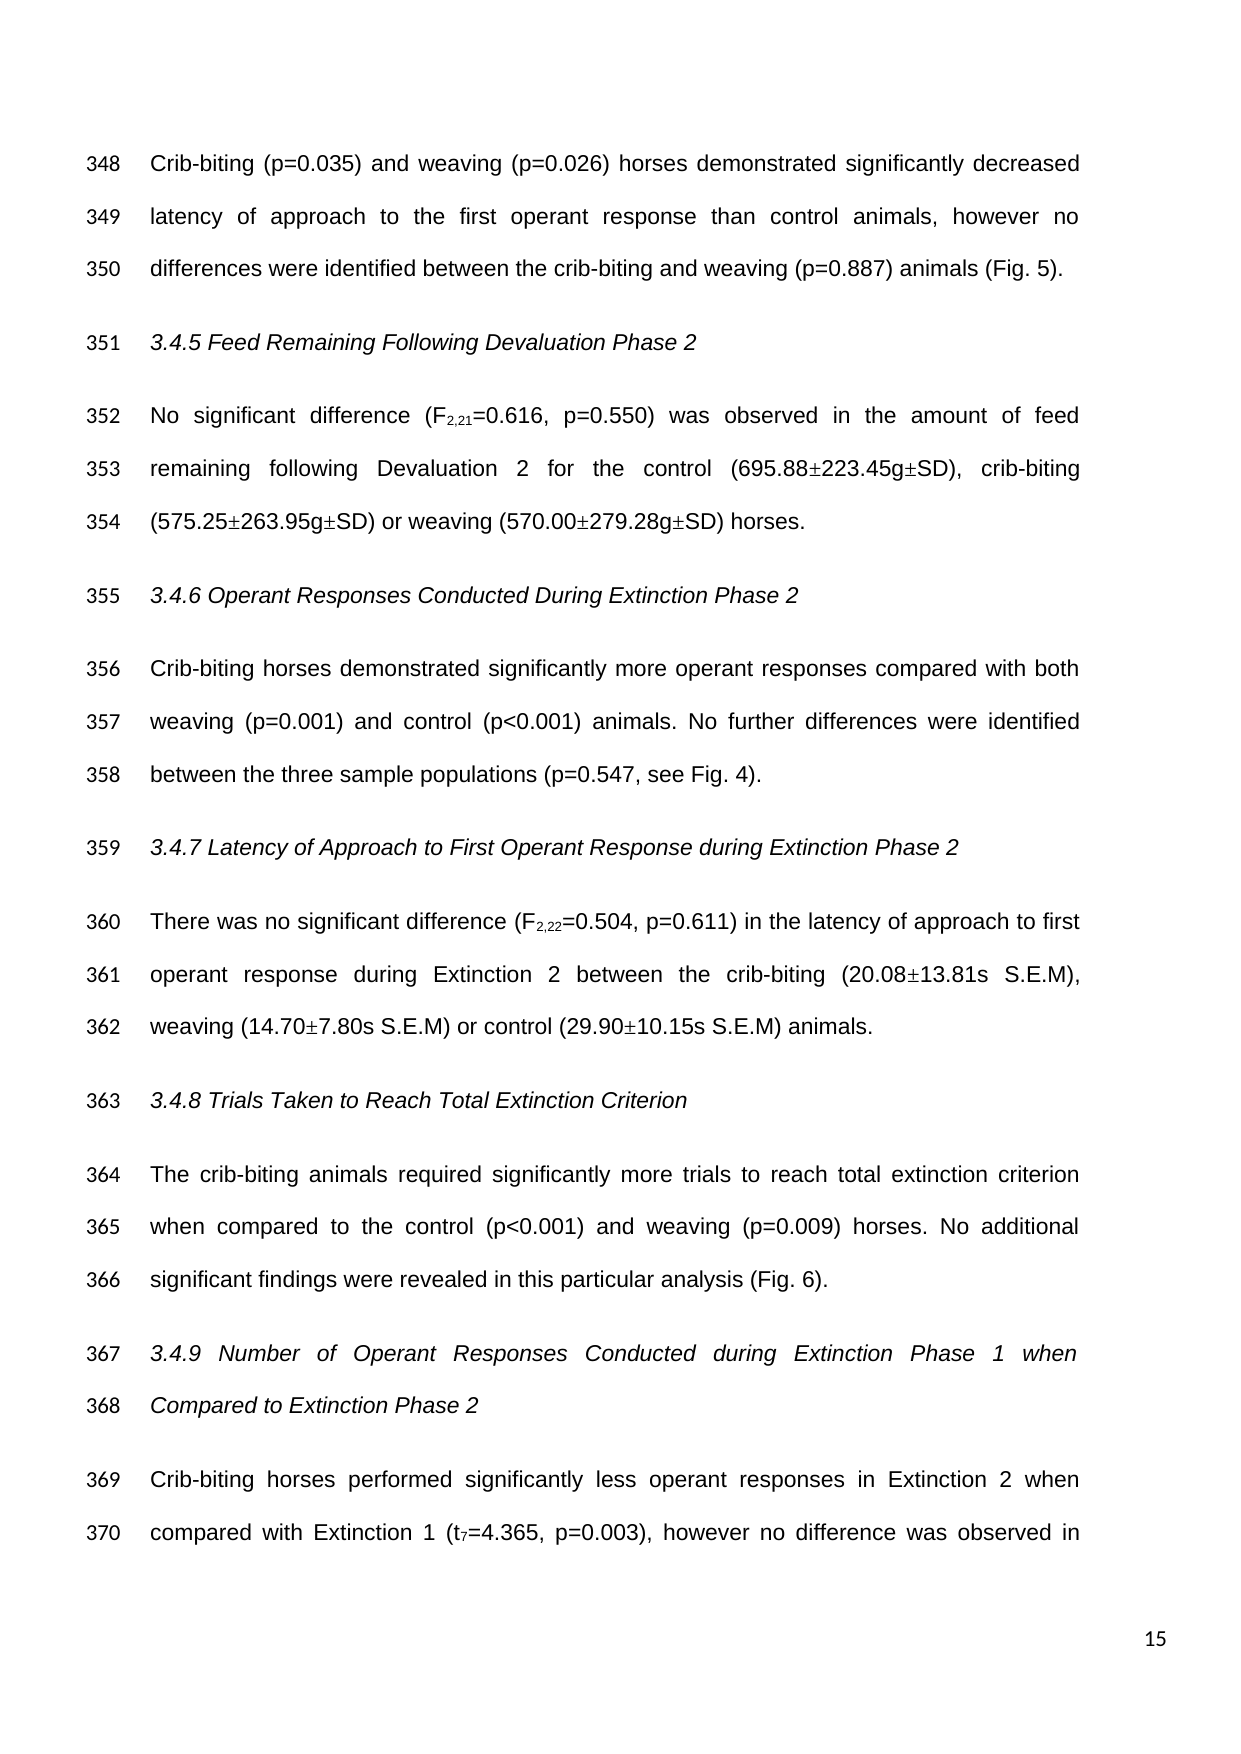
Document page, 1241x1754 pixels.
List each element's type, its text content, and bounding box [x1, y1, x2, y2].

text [150, 1466, 1080, 1545]
text No significant difference (F2,21=0.616, p=0.550) was observed in the amount of feed remaining following Devaluation 2 for the control (695.88±223.45g±SD), crib-biting (575.25±263.95g±SD) or weaving (570.00±279.28g±SD) horses. [150, 402, 1080, 534]
text The crib-biting animals required significantly more trials to reach total extinction criterion when compared to the control (p<0.001) and weaving (p=0.009) horses. No additional significant findings were revealed in this particular analysis (Fig. 6). [150, 1161, 1080, 1292]
text Crib-biting (p=0.035) and weaving (p=0.026) horses demonstrated significantly decreased latency of approach to the first operant response than control animals, however no differences were identified between the crib-biting and weaving (p=0.887) animals (Fig. 5). [150, 150, 1080, 282]
text Crib-biting horses demonstrated significantly more operant responses compared with both weaving (p=0.001) and control (p<0.001) animals. No further differences were identified between the three sample populations (p=0.547, see Fig. 4). [150, 655, 1080, 787]
text 3.4.5 Feed Remaining Following Devaluation Phase 2 [150, 329, 1080, 355]
text 3.4.9 Number of Operant Responses Conducted during Extinction Phase 1 when Compared to Extinction Phase 2 [150, 1339, 1080, 1419]
text 3.4.7 Latency of Approach to First Operant Response during Extinction Phase 2 [150, 834, 1080, 861]
text There was no significant difference (F2,22=0.504, p=0.611) in the latency of approach to first operant response during Extinction 2 between the crib-biting (20.08±13.81s S.E.M), weaving (14.70±7.80s S.E.M) or control (29.90±10.15s S.E.M) animals. [150, 908, 1080, 1040]
text 3.4.6 Operant Responses Conducted During Extinction Phase 2 [150, 582, 1080, 608]
text 3.4.8 Trials Taken to Reach Total Extinction Criterion [150, 1087, 1080, 1113]
